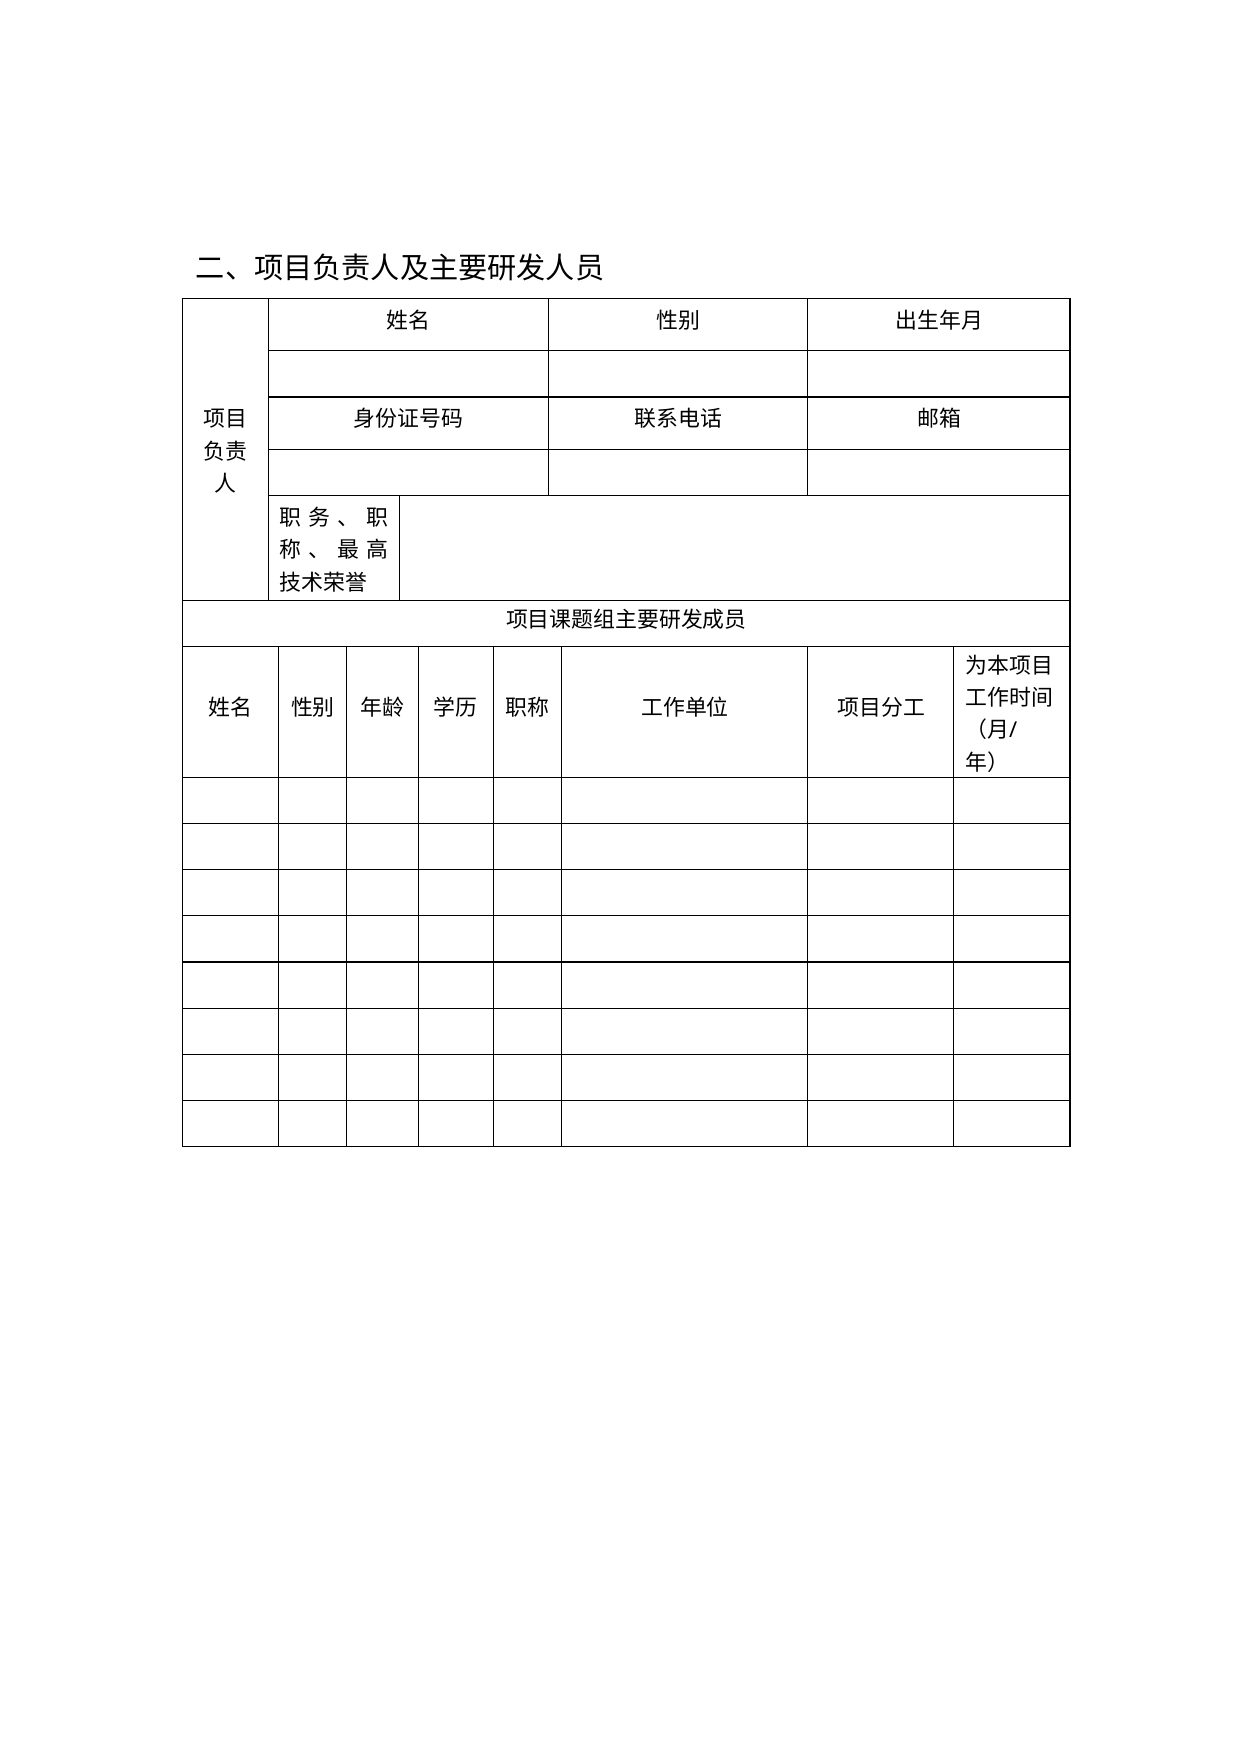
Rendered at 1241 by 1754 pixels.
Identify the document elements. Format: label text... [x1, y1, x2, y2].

table_header 出生年月 [808, 299, 1069, 350]
table_cell [954, 870, 1069, 915]
table_cell 项目分工 [808, 647, 953, 777]
table_cell [400, 496, 1069, 600]
table_cell [549, 351, 807, 396]
table_cell [562, 916, 807, 961]
table_cell 项目课题组主要研发成员 [183, 601, 1069, 646]
table_cell [279, 1009, 346, 1053]
table_cell [419, 778, 493, 823]
table_cell [347, 870, 418, 915]
table_cell [954, 824, 1069, 869]
table_cell [279, 963, 346, 1007]
table_cell [183, 824, 278, 869]
table_cell [347, 1009, 418, 1053]
table_cell [419, 870, 493, 915]
table_cell [494, 1009, 561, 1053]
table_cell [347, 778, 418, 823]
table_cell [183, 778, 278, 823]
table_cell [954, 963, 1069, 1007]
table_cell [954, 916, 1069, 961]
table_cell [183, 1101, 278, 1146]
table_cell 身份证号码 [269, 398, 548, 449]
table_cell 年龄 [347, 647, 418, 777]
table_cell [562, 824, 807, 869]
table_cell [347, 1101, 418, 1146]
table_cell [347, 824, 418, 869]
table_cell 为本项目工作时间（月/年） [954, 647, 1069, 777]
table_cell [808, 450, 1069, 495]
table_cell [419, 1101, 493, 1146]
table_cell [808, 1009, 953, 1053]
table_cell [494, 963, 561, 1007]
table_cell [808, 916, 953, 961]
table_cell 邮箱 [808, 398, 1069, 449]
table_cell [347, 963, 418, 1007]
table_cell [494, 1101, 561, 1146]
table_cell [549, 450, 807, 495]
table_header 性别 [549, 299, 807, 350]
table_cell [419, 963, 493, 1007]
table_cell [419, 1009, 493, 1053]
table_cell [279, 824, 346, 869]
table_cell [954, 1009, 1069, 1053]
table_cell [954, 778, 1069, 823]
table_cell 学历 [419, 647, 493, 777]
table_cell [562, 1055, 807, 1099]
table_cell [494, 1055, 561, 1099]
table_cell 性别 [279, 647, 346, 777]
table_cell [808, 870, 953, 915]
table_cell [419, 916, 493, 961]
table_cell 职务、职称、最高技术荣誉 [269, 496, 399, 600]
table_cell [954, 1101, 1069, 1146]
table_cell [347, 1055, 418, 1099]
table_cell [183, 1055, 278, 1099]
text 二、项目负责人及主要研发人员 [165, 233, 1087, 298]
table_cell [279, 916, 346, 961]
table_cell [562, 778, 807, 823]
table_cell [183, 916, 278, 961]
table_cell [279, 1055, 346, 1099]
table_cell [494, 778, 561, 823]
table_cell [808, 1101, 953, 1146]
table_cell [183, 870, 278, 915]
table_cell [279, 870, 346, 915]
table_cell [494, 916, 561, 961]
table_cell 联系电话 [549, 398, 807, 449]
table_cell [183, 1009, 278, 1053]
table_cell 工作单位 [562, 647, 807, 777]
table_cell [562, 1009, 807, 1053]
table_cell [494, 824, 561, 869]
table_cell [494, 870, 561, 915]
table_cell [419, 1055, 493, 1099]
table_cell [808, 1055, 953, 1099]
table_cell [954, 1055, 1069, 1099]
table_header 项目负责人 [183, 299, 268, 600]
table_cell [808, 963, 953, 1007]
table_cell [808, 824, 953, 869]
table_cell 姓名 [183, 647, 278, 777]
table_cell [347, 916, 418, 961]
table_cell 职称 [494, 647, 561, 777]
table_cell [562, 963, 807, 1007]
table_cell [419, 824, 493, 869]
table_cell [183, 963, 278, 1007]
table_cell [808, 778, 953, 823]
table_header 姓名 [269, 299, 548, 350]
table_cell [562, 1101, 807, 1146]
table_cell [808, 351, 1069, 396]
table_cell [269, 351, 548, 396]
table_cell [279, 1101, 346, 1146]
table_cell [279, 778, 346, 823]
table_cell [562, 870, 807, 915]
table_cell [269, 450, 548, 495]
